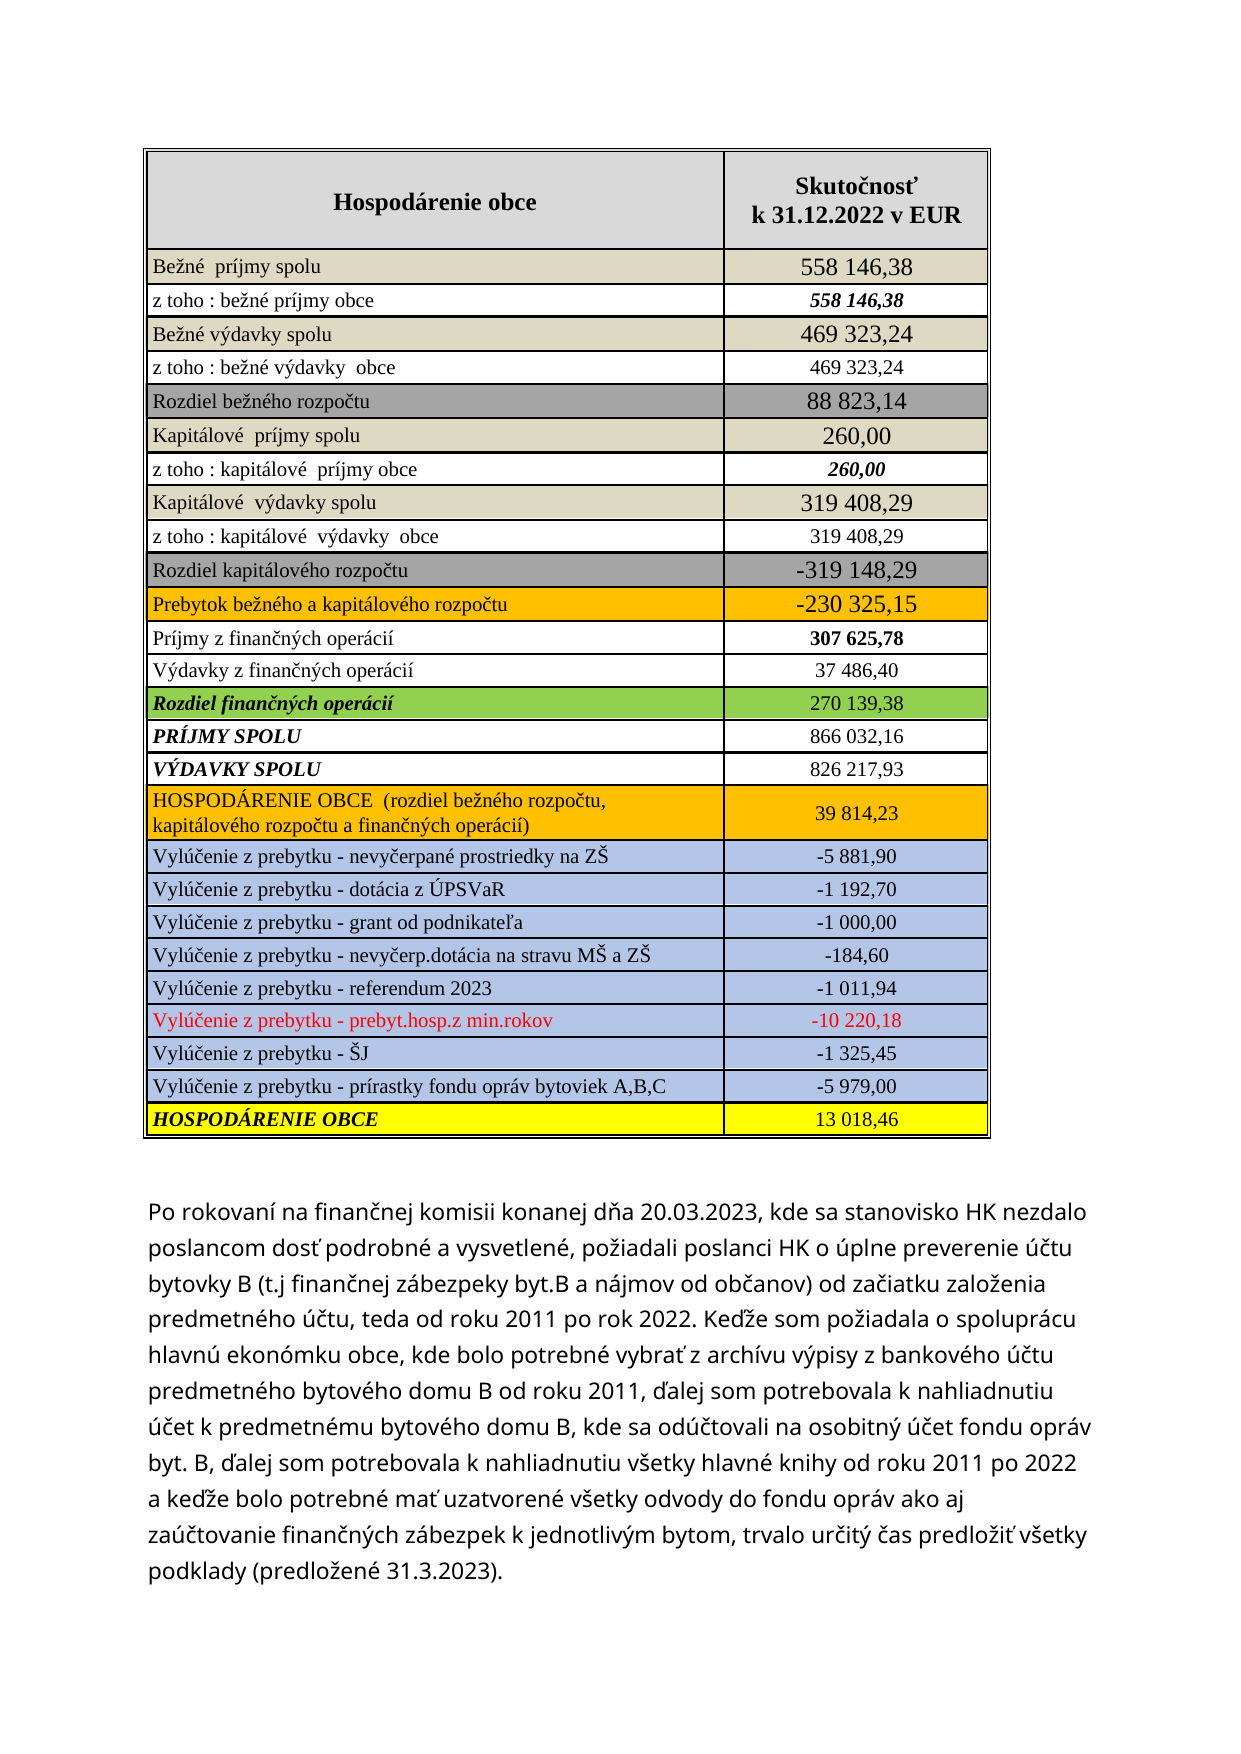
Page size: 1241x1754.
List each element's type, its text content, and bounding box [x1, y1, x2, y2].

table_cell z toho : bežné príjmy obce [148, 285, 723, 315]
table_cell -1 325,45 [725, 1038, 987, 1068]
table_cell z toho : kapitálové príjmy obce [148, 454, 723, 484]
text Po rokovaní na finančnej komisii konanej dňa 20.03.2023, kde sa stanovisko HK nezdalo poslancom dosť podrobné a vysvetlené, požiadali poslanci HK o úplne preverenie účtu bytovky B (t.j finančnej zábezpeky byt.B a nájmov od občanov) od začiatku založenia predmetného účtu, teda od roku 2011 po rok 2022. Keďže som požiadala o spoluprácu hlavnú ekonómku obce, kde bolo potrebné vybrať z archívu výpisy z bankového účtu predmetného bytového domu B od roku 2011, ďalej som potrebovala k nahliadnutiu účet k predmetnému bytového domu B, kde sa odúčtovali na osobitný účet fondu opráv byt. B, ďalej som potrebovala k nahliadnutiu všetky hlavné knihy od roku 2011 po 2022 a keďže bolo potrebné mať uzatvorené všetky odvody do fondu opráv ako aj zaúčtovanie finančných zábezpek k jednotlivým bytom, trvalo určitý čas predložiť všetky podklady (predložené 31.3.2023). [148, 1196, 1093, 1586]
table_cell -5 881,90 [725, 841, 987, 872]
table_cell Výdavky z finančných operácií [148, 655, 723, 686]
table_cell Bežné príjmy spolu [148, 250, 723, 283]
table_cell 558 146,38 [725, 285, 987, 315]
table_cell Vylúčenie z prebytku - grant od podnikateľa [148, 907, 723, 937]
table_cell [148, 215, 723, 248]
table_cell Vylúčenie z prebytku - referendum 2023 [148, 972, 723, 1003]
table_cell Príjmy z finančných operácií [148, 622, 723, 653]
table_cell 469 323,24 [725, 318, 987, 350]
table_cell -1 011,94 [725, 972, 987, 1003]
table_cell -5 979,00 [725, 1071, 987, 1101]
table_cell 260,00 [725, 454, 987, 484]
table_cell 558 146,38 [725, 250, 987, 283]
table_cell -1 192,70 [725, 874, 987, 904]
table_cell -184,60 [725, 939, 987, 970]
table_cell Vylúčenie z prebytku - prebyt.hosp.z min.rokov [148, 1005, 723, 1036]
table_header Skutočnosť k 31.12.2022 v EUR [725, 152, 987, 248]
table_cell Vylúčenie z prebytku - dotácia z ÚPSVaR [148, 874, 723, 904]
table_cell 826 217,93 [725, 754, 987, 784]
table_cell Rozdiel kapitálového rozpočtu [148, 554, 723, 586]
table_cell 270 139,38 [725, 688, 987, 718]
table_cell 469 323,24 [725, 352, 987, 383]
table_cell 319 408,29 [725, 521, 987, 551]
table_cell Rozdiel finančných operácií [148, 688, 723, 718]
table_cell 88 823,14 [725, 385, 987, 417]
table_cell HOSPODÁRENIE OBCE (rozdiel bežného rozpočtu, kapitálového rozpočtu a finančných operácií) [148, 786, 723, 839]
table_cell VÝDAVKY SPOLU [148, 754, 723, 784]
table_cell HOSPODÁRENIE OBCE [148, 1104, 723, 1134]
table_cell 39 814,23 [725, 786, 987, 839]
table_cell 37 486,40 [725, 655, 987, 686]
table_cell Vylúčenie z prebytku - prírastky fondu opráv bytoviek A,B,C [148, 1071, 723, 1101]
table_cell 307 625,78 [725, 622, 987, 653]
table_cell 866 032,16 [725, 721, 987, 751]
table_cell Vylúčenie z prebytku - nevyčerpané prostriedky na ZŠ [148, 841, 723, 872]
table_header [148, 152, 723, 182]
table_cell -230 325,15 [725, 588, 987, 620]
table_cell Bežné výdavky spolu [148, 318, 723, 350]
table_cell z toho : kapitálové výdavky obce [148, 521, 723, 551]
table_cell Vylúčenie z prebytku - ŠJ [148, 1038, 723, 1068]
table_cell Prebytok bežného a kapitálového rozpočtu [148, 588, 723, 620]
table_cell -319 148,29 [725, 554, 987, 586]
table_cell 319 408,29 [725, 486, 987, 518]
table_cell 13 018,46 [725, 1104, 987, 1134]
table_cell -1 000,00 [725, 907, 987, 937]
table_cell Vylúčenie z prebytku - nevyčerp.dotácia na stravu MŠ a ZŠ [148, 939, 723, 970]
table_cell Kapitálové príjmy spolu [148, 419, 723, 451]
table_cell Kapitálové výdavky spolu [148, 486, 723, 518]
table_cell 260,00 [725, 419, 987, 451]
table_cell PRÍJMY SPOLU [148, 721, 723, 751]
table_cell -10 220,18 [725, 1005, 987, 1036]
table_cell Hospodárenie obce [148, 182, 723, 215]
table_cell Rozdiel bežného rozpočtu [148, 385, 723, 417]
table_cell z toho : bežné výdavky obce [148, 352, 723, 383]
